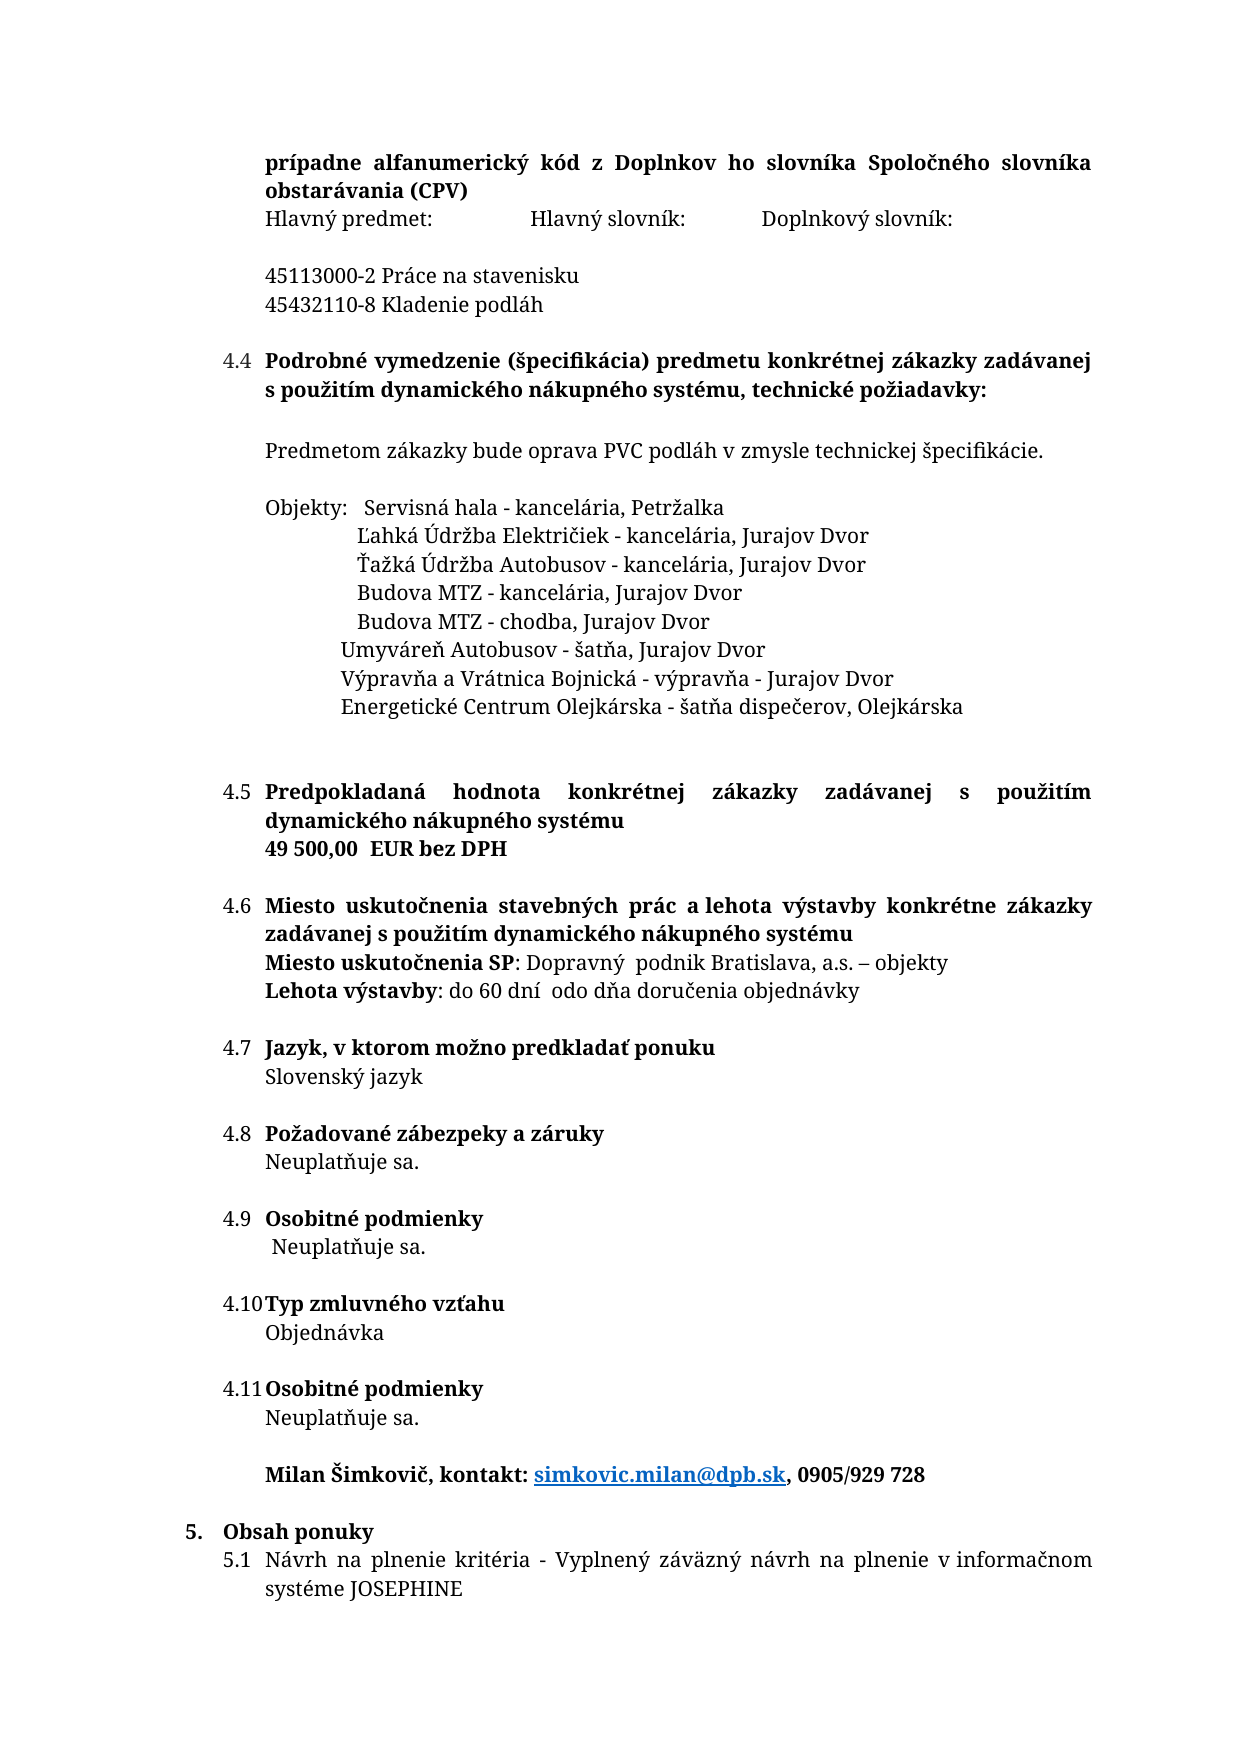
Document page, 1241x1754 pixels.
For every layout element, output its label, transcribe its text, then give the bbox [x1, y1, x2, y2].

list Typ zmluvného vzťahu [223, 1289, 1093, 1318]
list Ľahká Údržba Električiek - kancelária, Jurajov Dvor [265, 521, 1093, 550]
list Osobitné podmienky [223, 1374, 1093, 1403]
list Budova MTZ - chodba, Jurajov Dvor [265, 607, 1093, 635]
list 45432110-8 Kladenie podláh [265, 290, 1093, 318]
list Predpokladaná hodnota konkrétnej zákazky zadávanej s použitím dynamického nákupného systému [223, 777, 1093, 834]
list Hlavný predmet: Hlavný slovník: Doplnkový slovník: [265, 204, 1093, 233]
text Objednávka [265, 1318, 1093, 1346]
list Požadované zábezpeky a záruky [223, 1119, 1093, 1147]
list Miesto uskutočnenia stavebných prác a lehota výstavby konkrétne zákazky zadávanej s použitím dynamického nákupného systému [223, 891, 1093, 948]
list Budova MTZ - kancelária, Jurajov Dvor [265, 578, 1093, 607]
list Návrh na plnenie kritéria - Vyplnený záväzný návrh na plnenie v informačnom systéme JOSEPHINE [223, 1545, 1093, 1602]
list 49 500,00 EUR bez DPH [265, 834, 1093, 863]
list Predmetom zákazky bude oprava PVC podláh v zmysle technickej špecifikácie. [265, 436, 1093, 464]
list Podrobné vymedzenie (špecifikácia) predmetu konkrétnej zákazky zadávanej s použitím dynamického nákupného systému, technické požiadavky: [223, 347, 1093, 403]
list Obsah ponuky [185, 1517, 1093, 1545]
list Energetické Centrum Olejkárska - šatňa dispečerov, Olejkárska [265, 692, 1093, 721]
list Jazyk, v ktorom možno predkladať ponuku [223, 1033, 1093, 1062]
list Lehota výstavby: do 60 dní odo dňa doručenia objednávky [265, 976, 1093, 1005]
list Objekty: Servisná hala - kancelária, Petržalka [265, 493, 1093, 521]
list Slovenský jazyk [265, 1062, 1093, 1090]
list Neuplatňuje sa. [223, 1232, 1093, 1261]
list Miesto uskutočnenia SP: Dopravný podnik Bratislava, a.s. – objekty [265, 948, 1093, 976]
list Umyváreň Autobusov - šatňa, Jurajov Dvor [265, 635, 1093, 664]
list Neuplatňuje sa. [265, 1147, 1093, 1176]
list Výpravňa a Vrátnica Bojnická - výpravňa - Jurajov Dvor [265, 664, 1093, 692]
list 45113000-2 Práce na stavenisku [265, 261, 1093, 290]
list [223, 148, 1093, 204]
list Neuplatňuje sa. [265, 1403, 1093, 1431]
list Milan Šimkovič, kontakt: simkovic.milan@dpb.sk, 0905/929 728 [265, 1460, 1093, 1488]
list Ťažká Údržba Autobusov - kancelária, Jurajov Dvor [265, 550, 1093, 578]
list Osobitné podmienky [223, 1204, 1093, 1232]
